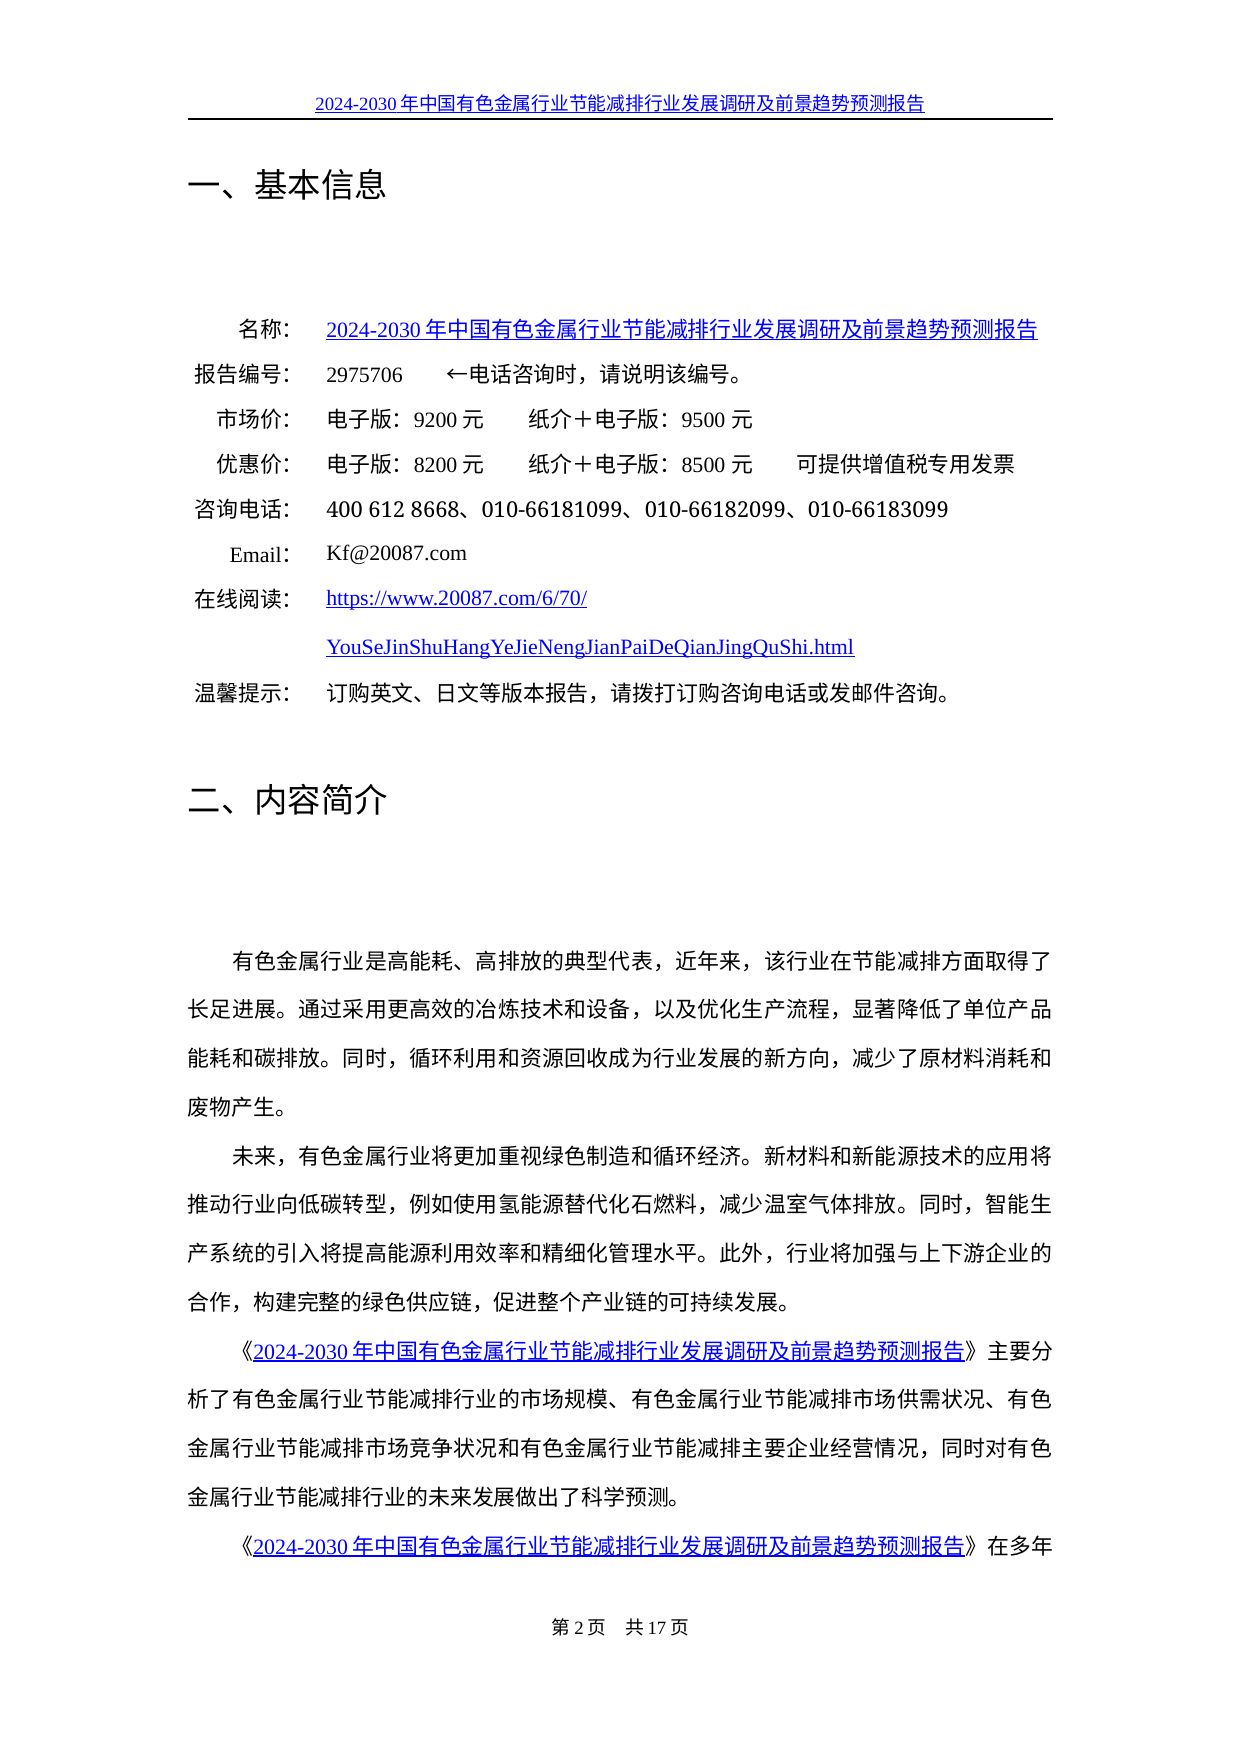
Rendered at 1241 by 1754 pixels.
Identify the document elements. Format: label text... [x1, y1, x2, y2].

title 二、内容简介 [187, 766, 1053, 831]
table_cell 温馨提示： [167, 675, 315, 720]
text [187, 943, 1053, 1561]
table_cell 电子版：8200 元 纸介＋电子版：8500 元 可提供增值税专用发票 [315, 447, 1073, 492]
table_cell Email： [167, 537, 315, 582]
table_cell 报告编号： [167, 357, 315, 402]
table_cell 电子版：9200 元 纸介＋电子版：9500 元 [315, 402, 1073, 447]
table_header 名称： [167, 312, 315, 357]
table_cell [315, 582, 1073, 675]
table_header 2024-2030年中国有色金属行业节能减排行业发展调研及前景趋势预测报告 [315, 312, 1073, 357]
table_cell Kf@20087.com [315, 537, 1073, 582]
table_cell 订购英文、日文等版本报告，请拨打订购咨询电话或发邮件咨询。 [315, 675, 1073, 720]
title 一、基本信息 [187, 150, 1053, 215]
table_cell 优惠价： [167, 447, 315, 492]
table_cell 咨询电话： [167, 492, 315, 537]
table_cell 在线阅读： [167, 582, 315, 675]
table_cell 400 612 8668、010-66181099、010-66182099、010-66183099 [315, 492, 1073, 537]
table_cell 2975706 ←电话咨询时，请说明该编号。 [315, 357, 1073, 402]
table_cell 市场价： [167, 402, 315, 447]
